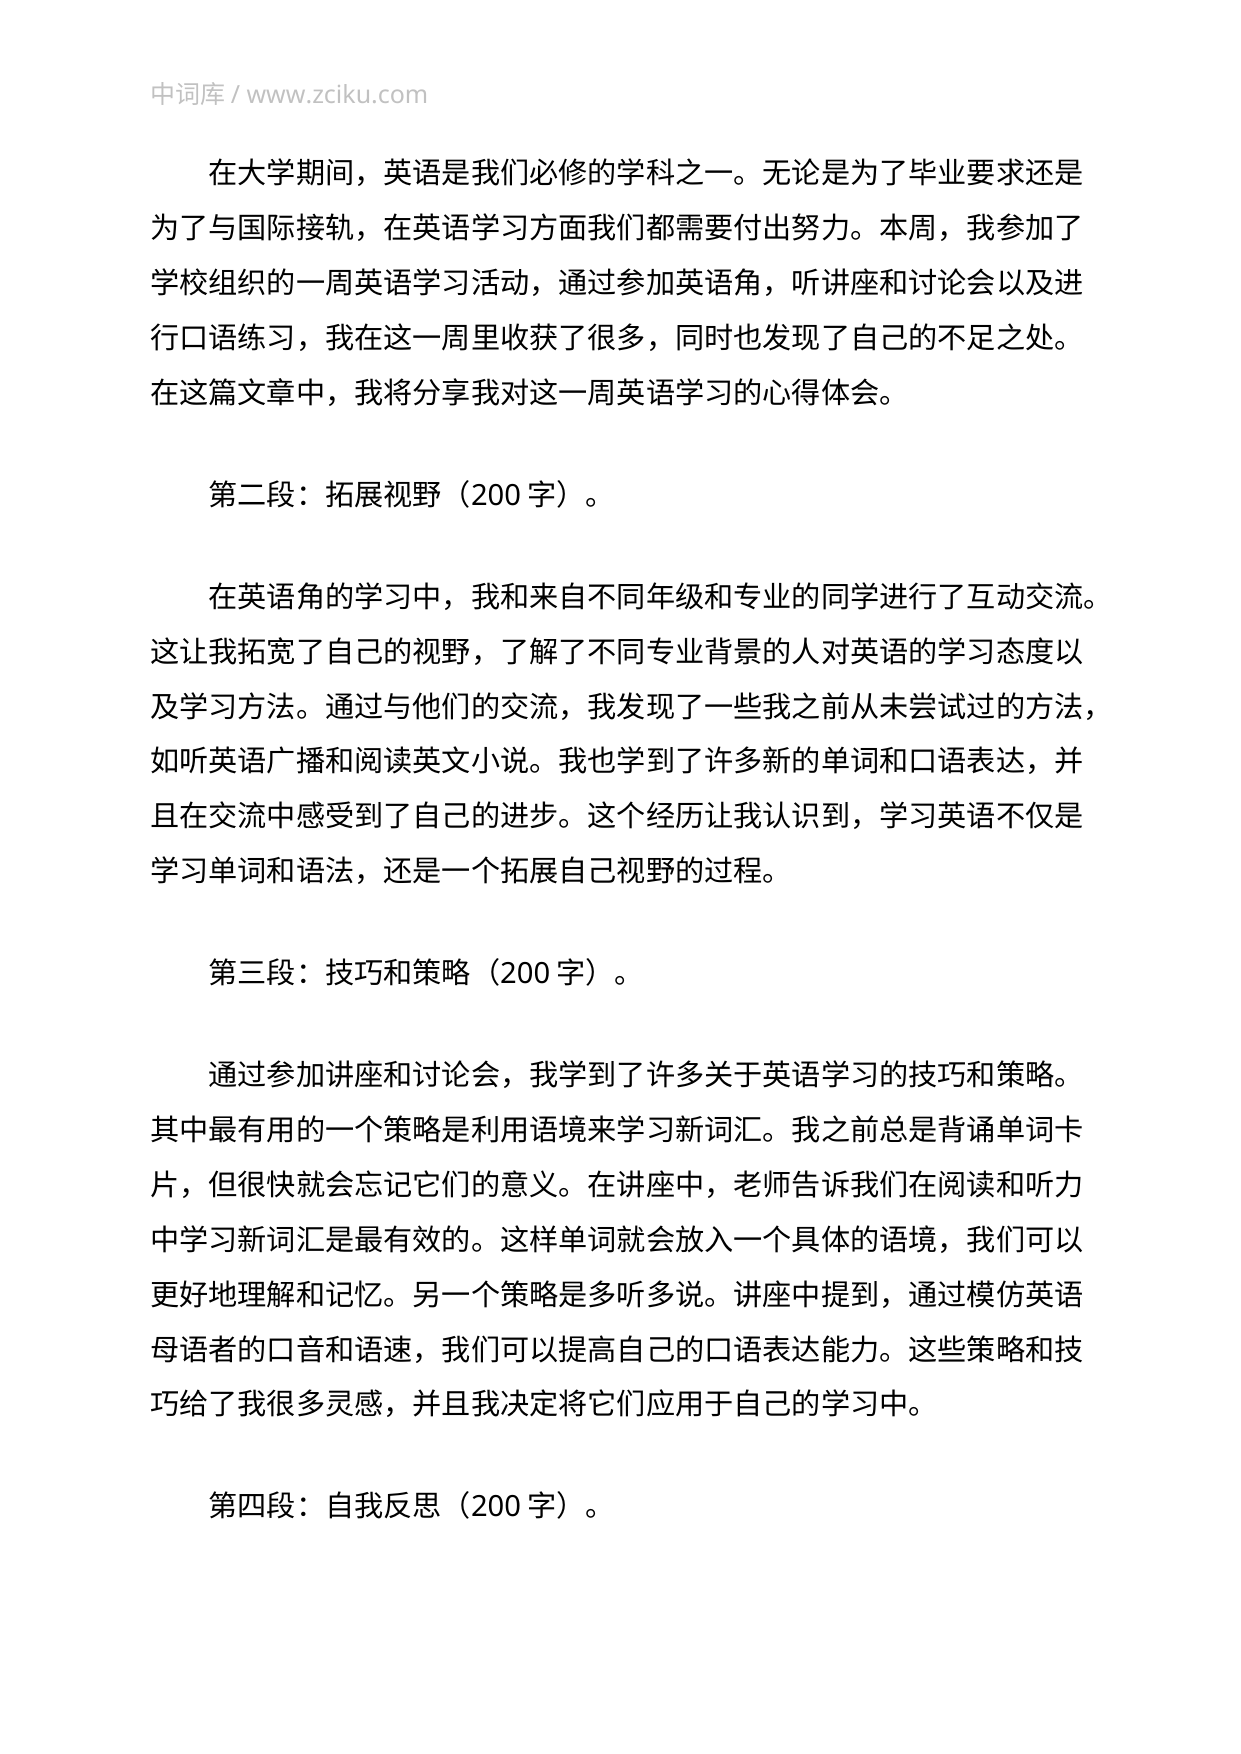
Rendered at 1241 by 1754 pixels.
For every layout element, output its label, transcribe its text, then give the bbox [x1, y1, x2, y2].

text 通过参加讲座和讨论会，我学到了许多关于英语学习的技巧和策略。其中最有用的一个策略是利用语境来学习新词汇。我之前总是背诵单词卡片，但很快就会忘记它们的意义。在讲座中，老师告诉我们在阅读和听力中学习新词汇是最有效的。这样单词就会放入一个具体的语境，我们可以更好地理解和记忆。另一个策略是多听多说。讲座中提到，通过模仿英语母语者的口音和语速，我们可以提高自己的口语表达能力。这些策略和技巧给了我很多灵感，并且我决定将它们应用于自己的学习中。 [150, 1052, 1090, 1423]
text 在大学期间，英语是我们必修的学科之一。无论是为了毕业要求还是为了与国际接轨，在英语学习方面我们都需要付出努力。本周，我参加了学校组织的一周英语学习活动，通过参加英语角，听讲座和讨论会以及进行口语练习，我在这一周里收获了很多，同时也发现了自己的不足之处。在这篇文章中，我将分享我对这一周英语学习的心得体会。 [150, 150, 1090, 412]
text 第二段：拓展视野（200字）。 [150, 471, 1090, 514]
text 第四段：自我反思（200字）。 [150, 1483, 1090, 1525]
text 在英语角的学习中，我和来自不同年级和专业的同学进行了互动交流。这让我拓宽了自己的视野，了解了不同专业背景的人对英语的学习态度以及学习方法。通过与他们的交流，我发现了一些我之前从未尝试过的方法，如听英语广播和阅读英文小说。我也学到了许多新的单词和口语表达，并且在交流中感受到了自己的进步。这个经历让我认识到，学习英语不仅是学习单词和语法，还是一个拓展自己视野的过程。 [150, 573, 1090, 890]
text 第三段：技巧和策略（200字）。 [150, 949, 1090, 992]
